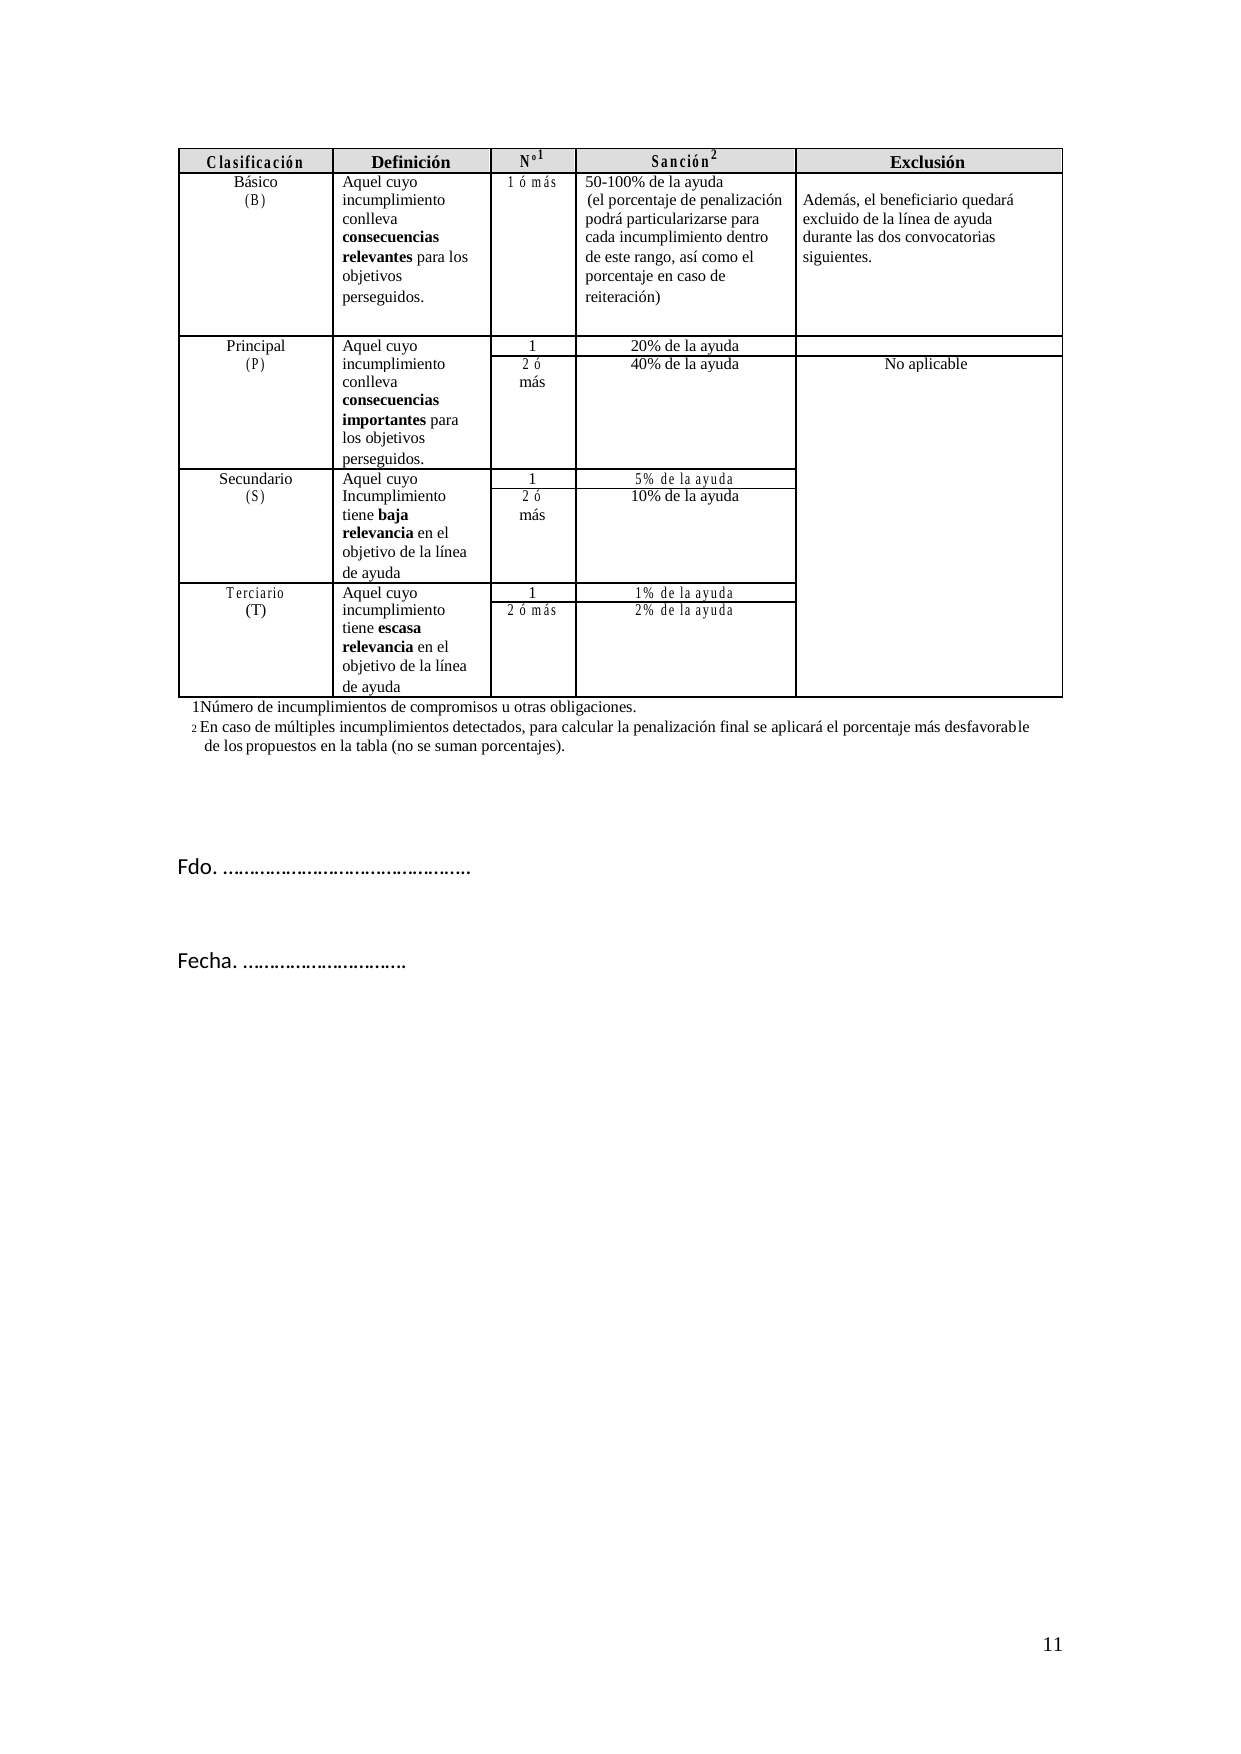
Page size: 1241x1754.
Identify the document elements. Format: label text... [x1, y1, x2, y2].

text Fecha. …………………………. [177, 946, 1063, 974]
text Fdo. ……………………………………….. [177, 852, 1063, 880]
